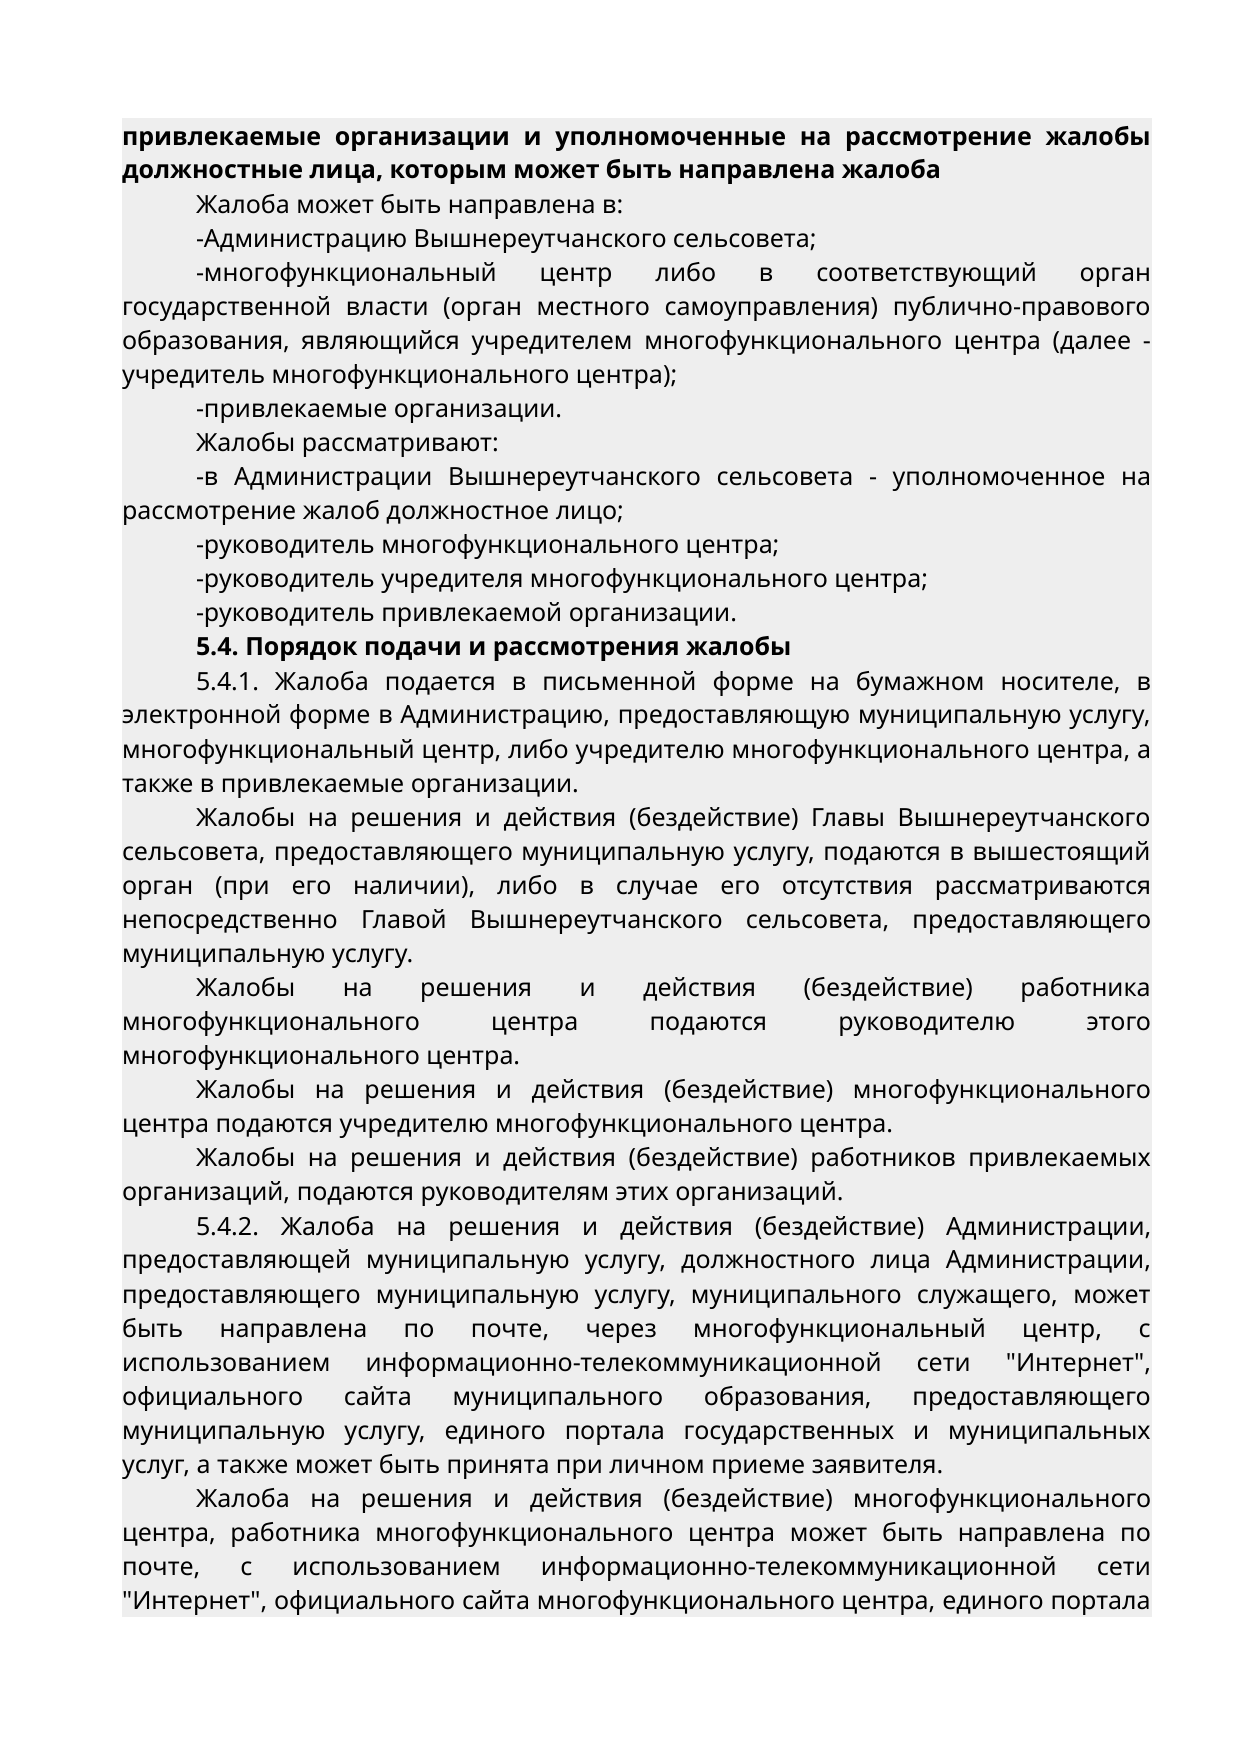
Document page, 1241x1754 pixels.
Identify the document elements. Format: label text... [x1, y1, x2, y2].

text -руководитель многофункционального центра; [122, 527, 1152, 561]
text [122, 1481, 1152, 1617]
text Жалобы на решения и действия (бездействие) многофункционального центра подаются учредителю многофункционального центра. [122, 1072, 1152, 1140]
text -Администрацию Вышнереутчанского сельсовета; [122, 220, 1152, 254]
text -привлекаемые организации. [122, 391, 1152, 425]
text -многофункциональный центр либо в соответствующий орган государственной власти (орган местного самоуправления) публично-правового образования, являющийся учредителем многофункционального центра (далее - учредитель многофункционального центра); [122, 254, 1152, 391]
text Жалоба может быть направлена в: [122, 186, 1152, 220]
text Жалобы рассматривают: [122, 425, 1152, 459]
text 5.4. Порядок подачи и рассмотрения жалобы [122, 629, 1152, 663]
text 5.4.1. Жалоба подается в письменной форме на бумажном носителе, в электронной форме в Администрацию, предоставляющую муниципальную услугу, многофункциональный центр, либо учредителю многофункционального центра, а также в привлекаемые организации. [122, 663, 1152, 799]
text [122, 118, 1152, 186]
text Жалобы на решения и действия (бездействие) Главы Вышнереутчанского сельсовета, предоставляющего муниципальную услугу, подаются в вышестоящий орган (при его наличии), либо в случае его отсутствия рассматриваются непосредственно Главой Вышнереутчанского сельсовета, предоставляющего муниципальную услугу. [122, 799, 1152, 970]
text Жалобы на решения и действия (бездействие) работников привлекаемых организаций, подаются руководителям этих организаций. [122, 1140, 1152, 1208]
text -в Администрации Вышнереутчанского сельсовета - уполномоченное на рассмотрение жалоб должностное лицо; [122, 459, 1152, 527]
text -руководитель учредителя многофункционального центра; [122, 561, 1152, 595]
text Жалобы на решения и действия (бездействие) работника многофункционального центра подаются руководителю этого многофункционального центра. [122, 970, 1152, 1072]
text 5.4.2. Жалоба на решения и действия (бездействие) Администрации, предоставляющей муниципальную услугу, должностного лица Администрации, предоставляющего муниципальную услугу, муниципального служащего, может быть направлена по почте, через многофункциональный центр, с использованием информационно-телекоммуникационной сети "Интернет", официального сайта муниципального образования, предоставляющего муниципальную услугу, единого портала государственных и муниципальных услуг, а также может быть принята при личном приеме заявителя. [122, 1208, 1152, 1481]
text -руководитель привлекаемой организации. [122, 595, 1152, 629]
